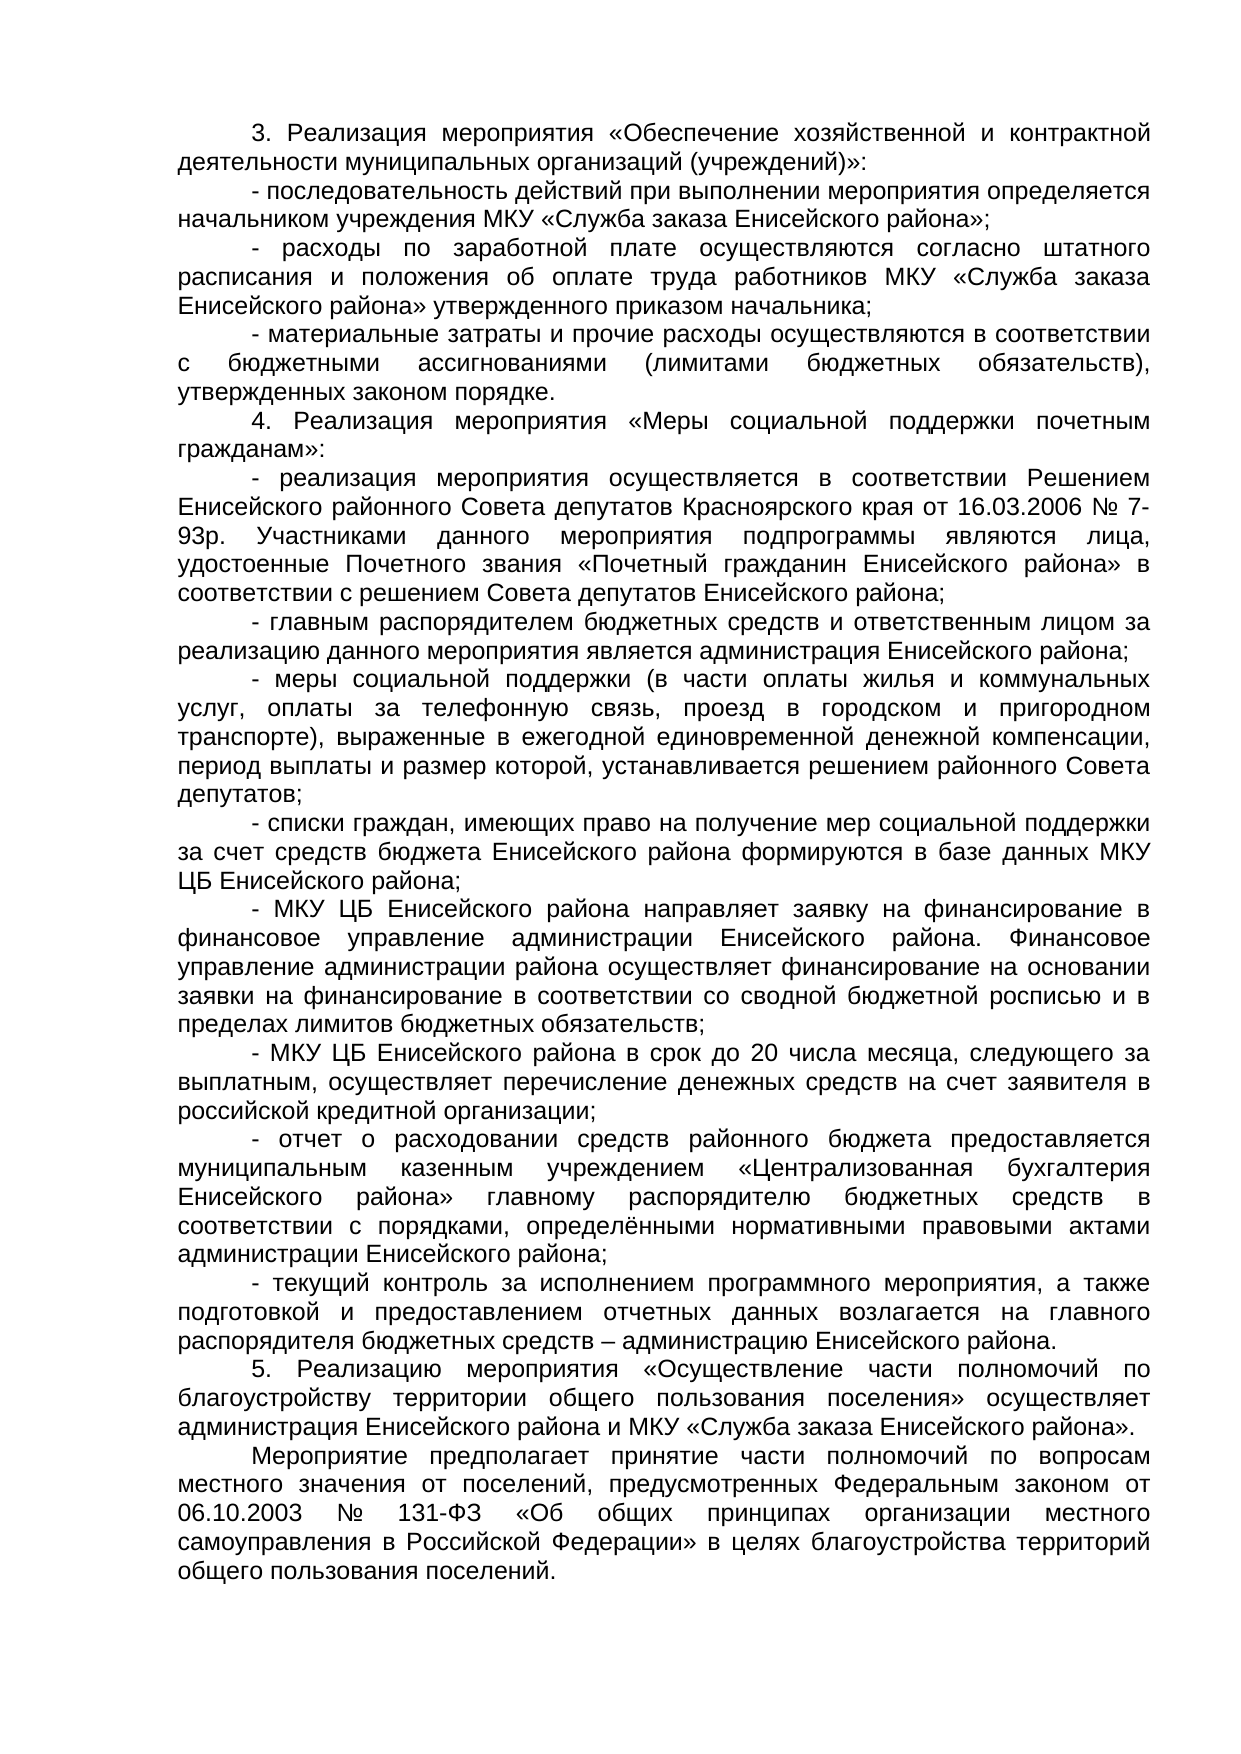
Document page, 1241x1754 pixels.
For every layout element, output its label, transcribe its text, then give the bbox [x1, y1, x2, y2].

text 4. Реализация мероприятия «Меры социальной поддержки почетным гражданам»: [177, 406, 1152, 463]
text - главным распорядителем бюджетных средств и ответственным лицом за реализацию данного мероприятия является администрация Енисейского района; [177, 607, 1152, 664]
text 5. Реализацию мероприятия «Осуществление части полномочий по благоустройству территории общего пользования поселения» осуществляет администрация Енисейского района и МКУ «Служба заказа Енисейского района». [177, 1354, 1152, 1441]
text - МКУ ЦБ Енисейского района направляет заявку на финансирование в финансовое управление администрации Енисейского района. Финансовое управление администрации района осуществляет финансирование на основании заявки на финансирование в соответствии со сводной бюджетной росписью и в пределах лимитов бюджетных обязательств; [177, 894, 1152, 1038]
text - МКУ ЦБ Енисейского района в срок до 20 числа месяца, следующего за выплатным, осуществляет перечисление денежных средств на счет заявителя в российской кредитной организации; [177, 1038, 1152, 1124]
text - реализация мероприятия осуществляется в соответствии Решением Енисейского районного Совета депутатов Красноярского края от 16.03.2006 № 7-93р. Участниками данного мероприятия подпрограммы являются лица, удостоенные Почетного звания «Почетный гражданин Енисейского района» в соответствии с решением Совета депутатов Енисейского района; [177, 463, 1152, 607]
text - расходы по заработной плате осуществляются согласно штатного расписания и положения об оплате труда работников МКУ «Служба заказа Енисейского района» утвержденного приказом начальника; [177, 233, 1152, 319]
text 3. Реализация мероприятия «Обеспечение хозяйственной и контрактной деятельности муниципальных организаций (учреждений)»: [177, 118, 1152, 176]
text - меры социальной поддержки (в части оплаты жилья и коммунальных услуг, оплаты за телефонную связь, проезд в городском и пригородном транспорте), выраженные в ежегодной единовременной денежной компенсации, период выплаты и размер которой, устанавливается решением районного Совета депутатов; [177, 664, 1152, 808]
text - материальные затраты и прочие расходы осуществляются в соответствии с бюджетными ассигнованиями (лимитами бюджетных обязательств), утвержденных законом порядке. [177, 319, 1152, 406]
text - текущий контроль за исполнением программного мероприятия, а также подготовкой и предоставлением отчетных данных возлагается на главного распорядителя бюджетных средств – администрацию Енисейского района. [177, 1268, 1152, 1354]
text Мероприятие предполагает принятие части полномочий по вопросам местного значения от поселений, предусмотренных Федеральным законом от 06.10.2003 № 131-ФЗ «Об общих принципах организации местного самоуправления в Российской Федерации» в целях благоустройства территорий общего пользования поселений. [177, 1441, 1152, 1584]
text - отчет о расходовании средств районного бюджета предоставляется муниципальным казенным учреждением «Централизованная бухгалтерия Енисейского района» главному распорядителю бюджетных средств в соответствии с порядками, определёнными нормативными правовыми актами администрации Енисейского района; [177, 1124, 1152, 1268]
text - списки граждан, имеющих право на получение мер социальной поддержки за счет средств бюджета Енисейского района формируются в базе данных МКУ ЦБ Енисейского района; [177, 808, 1152, 894]
text - последовательность действий при выполнении мероприятия определяется начальником учреждения МКУ «Служба заказа Енисейского района»; [177, 176, 1152, 233]
